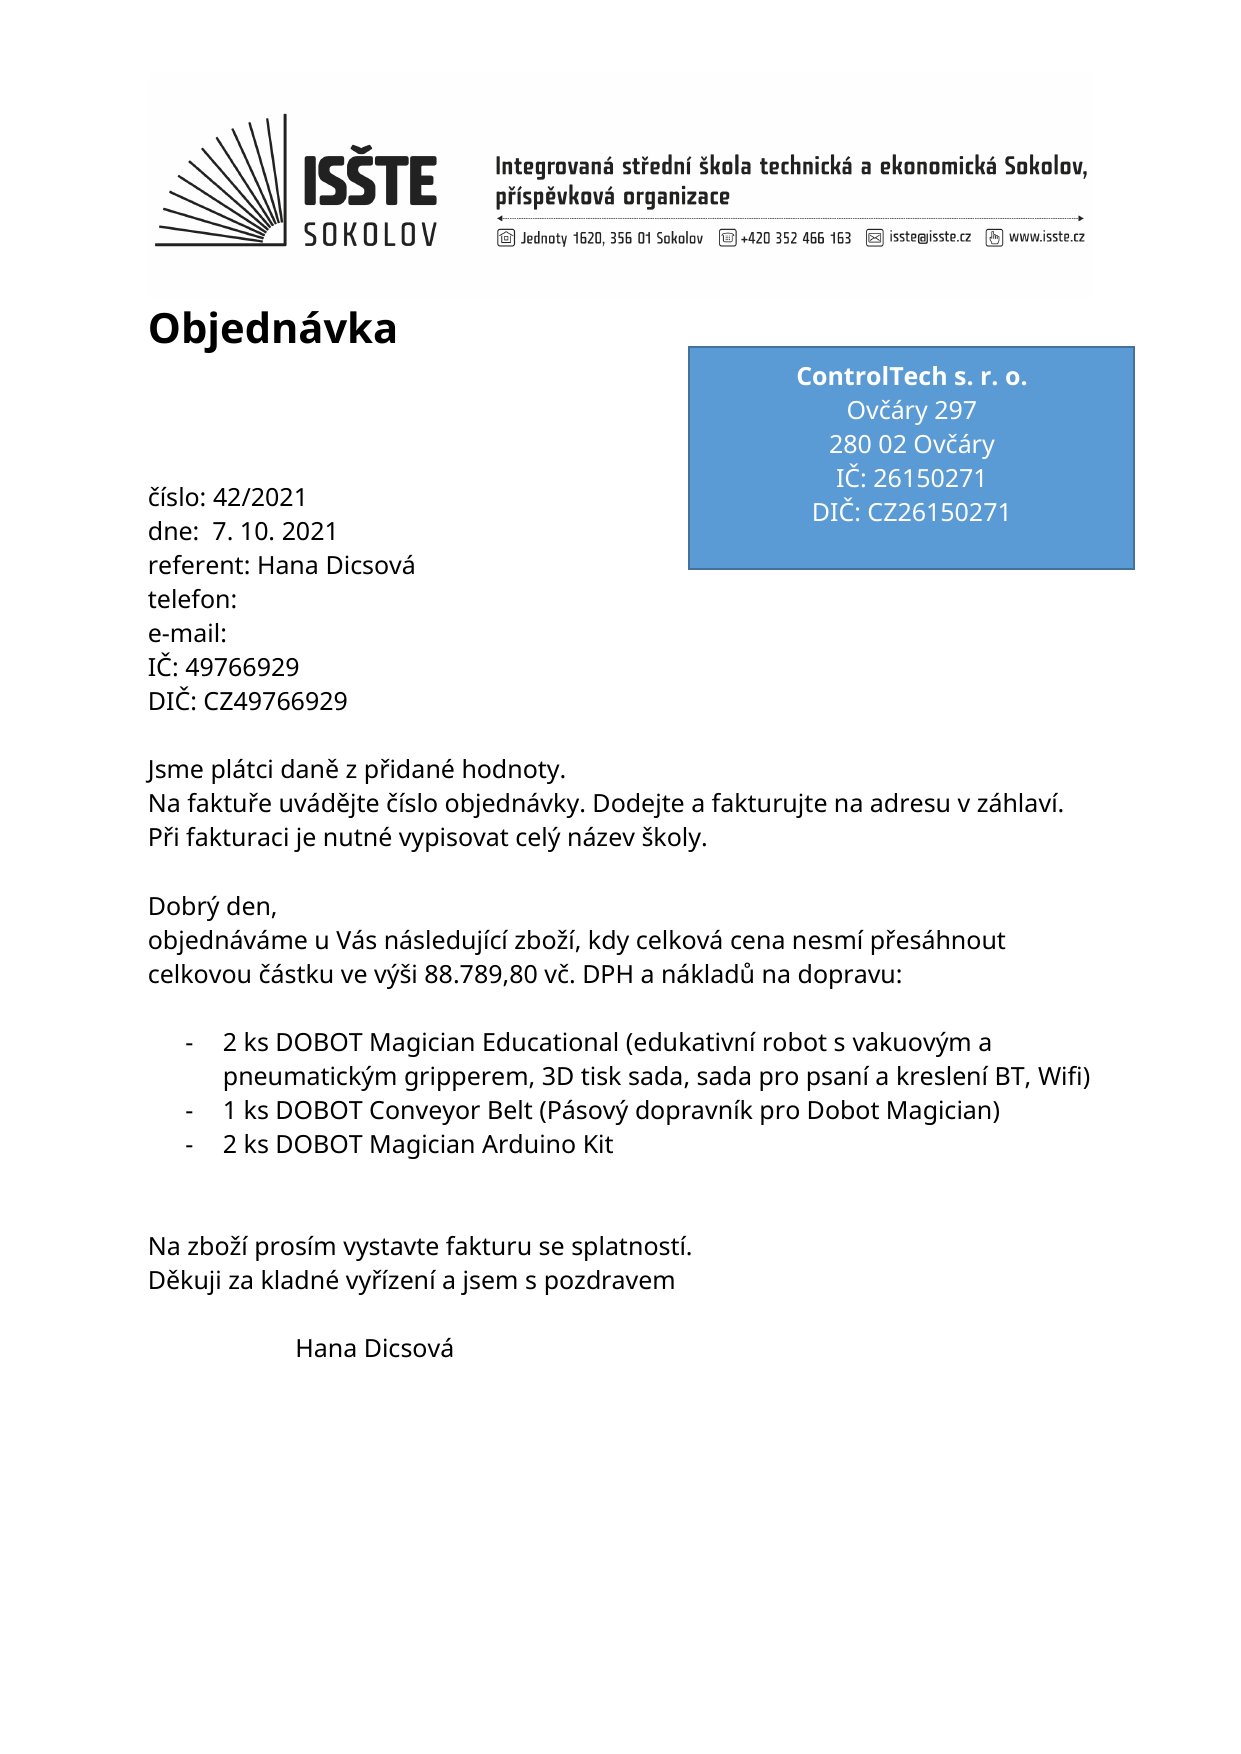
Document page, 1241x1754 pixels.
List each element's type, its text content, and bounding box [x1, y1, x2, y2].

text číslo: 42/2021 [148, 479, 1093, 513]
text telefon: [148, 582, 1093, 616]
list 2 ks DOBOT Magician Arduino Kit [185, 1127, 1093, 1161]
text dne: 7. 10. 2021 [148, 513, 1093, 548]
text e-mail: [148, 616, 1093, 650]
picture [147, 73, 1093, 299]
text Dobrý den, [148, 888, 1093, 922]
text Na zboží prosím vystavte fakturu se splatností. [148, 1229, 1093, 1263]
text referent: Hana Dicsová [148, 548, 1093, 582]
text Hana Dicsová [295, 1331, 1093, 1365]
list 1 ks DOBOT Conveyor Belt (Pásový dopravník pro Dobot Magician) [185, 1093, 1093, 1127]
text objednáváme u Vás následující zboží, kdy celková cena nesmí přesáhnout celkovou částku ve výši 88.789,80 vč. DPH a nákladů na dopravu: [148, 922, 1093, 990]
text Na faktuře uvádějte číslo objednávky. Dodejte a fakturujte na adresu v záhlaví. [148, 786, 1093, 820]
text Objednávka [148, 299, 1093, 355]
text Při fakturaci je nutné vypisovat celý název školy. [148, 820, 1093, 854]
list 2 ks DOBOT Magician Educational (edukativní robot s vakuovým a pneumatickým gripperem, 3D tisk sada, sada pro psaní a kreslení BT, Wifi) [185, 1024, 1093, 1093]
text DIČ: CZ49766929 [148, 684, 1093, 718]
text Děkuji za kladné vyřízení a jsem s pozdravem [148, 1263, 1093, 1297]
text Jsme plátci daně z přidané hodnoty. [148, 752, 1093, 786]
text IČ: 49766929 [148, 650, 1093, 684]
